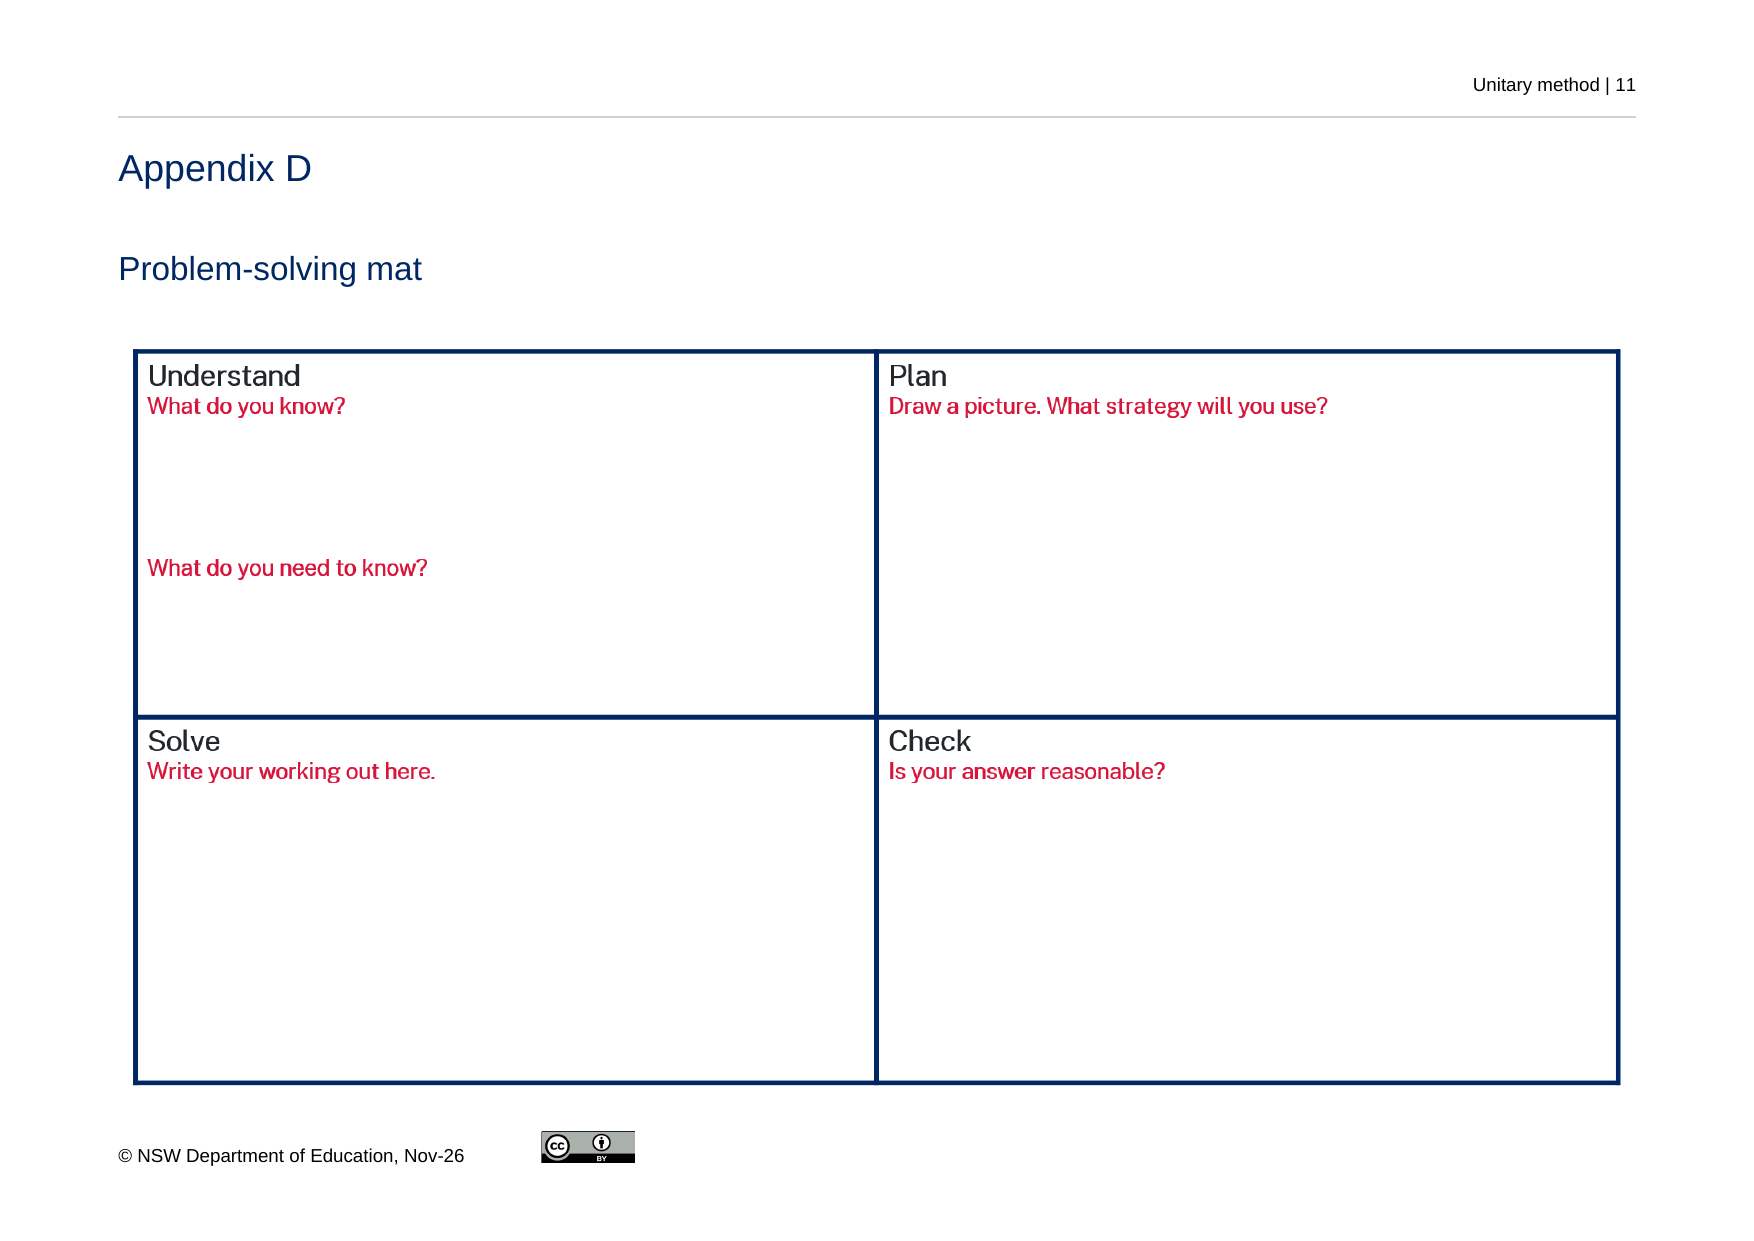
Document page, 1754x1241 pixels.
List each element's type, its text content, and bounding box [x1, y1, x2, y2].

picture [541, 1131, 635, 1163]
subtitle Problem-solving mat [118, 249, 1636, 287]
picture [118, 331, 1637, 1089]
subtitle Appendix D [118, 147, 1636, 190]
